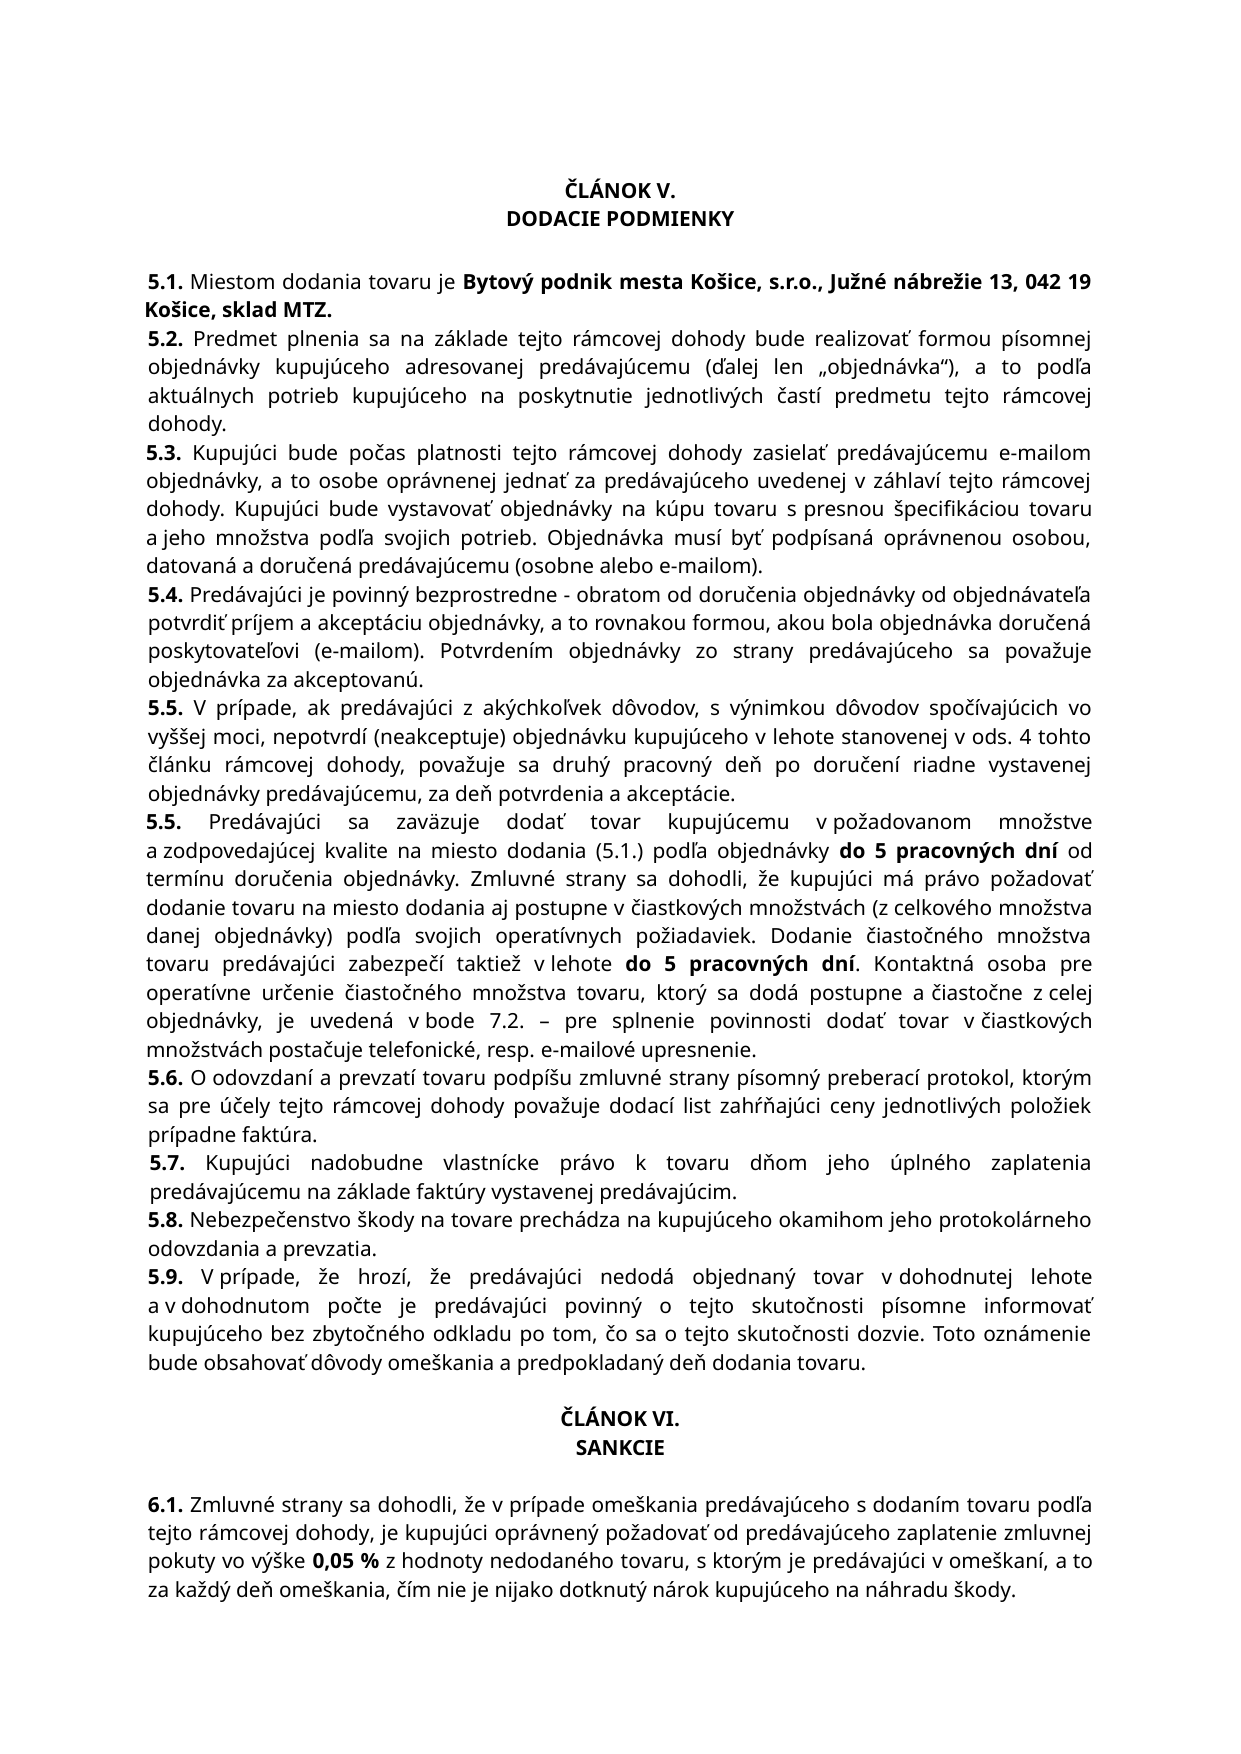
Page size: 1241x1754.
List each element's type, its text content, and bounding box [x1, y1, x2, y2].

list 5.2. Predmet plnenia sa na základe tejto rámcovej dohody bude realizovať formou písomnej objednávky kupujúceho adresovanej predávajúcemu (ďalej len „objednávka“), a to podľa aktuálnych potrieb kupujúceho na poskytnutie jednotlivých častí predmetu tejto rámcovej dohody. [148, 324, 1093, 438]
list 5.7. Kupujúci nadobudne vlastnícke právo k tovaru dňom jeho úplného zaplatenia predávajúcemu na základe faktúry vystavenej predávajúcim. [149, 1148, 1093, 1205]
text 5.6. O odovzdaní a prevzatí tovaru podpíšu zmluvné strany písomný preberací protokol, ktorým sa pre účely tejto rámcovej dohody považuje dodací list zahŕňajúci ceny jednotlivých položiek prípadne faktúra. [148, 1063, 1093, 1148]
text 5.9. V prípade, že hrozí, že predávajúci nedodá objednaný tovar v dohodnutej lehote a v dohodnutom počte je predávajúci povinný o tejto skutočnosti písomne informovať kupujúceho bez zbytočného odkladu po tom, čo sa o tejto skutočnosti dozvie. Toto oznámenie bude obsahovať dôvody omeškania a predpokladaný deň dodania tovaru. [148, 1262, 1093, 1376]
list 5.5. V prípade, ak predávajúci z akýchkoľvek dôvodov, s výnimkou dôvodov spočívajúcich vo vyššej moci, nepotvrdí (neakceptuje) objednávku kupujúceho v lehote stanovenej v ods. 4 tohto článku rámcovej dohody, považuje sa druhý pracovný deň po doručení riadne vystavenej objednávky predávajúcemu, za deň potvrdenia a akceptácie. [148, 693, 1093, 807]
list 5.5. Predávajúci sa zaväzuje dodať tovar kupujúcemu v požadovanom množstve a zodpovedajúcej kvalite na miesto dodania (5.1.) podľa objednávky do 5 pracovných dní od termínu doručenia objednávky. Zmluvné strany sa dohodli, že kupujúci má právo požadovať dodanie tovaru na miesto dodania aj postupne v čiastkových množstvách (z celkového množstva danej objednávky) podľa svojich operatívnych požiadaviek. Dodanie čiastočného množstva tovaru predávajúci zabezpečí taktiež v lehote do 5 pracovných dní. Kontaktná osoba pre operatívne určenie čiastočného množstva tovaru, ktorý sa dodá postupne a čiastočne z celej objednávky, je uvedená v bode 7.2. – pre splnenie povinnosti dodať tovar v čiastkových množstvách postačuje telefonické, resp. e-mailové upresnenie. [146, 807, 1093, 1063]
subtitle ČLÁNOK V. [148, 176, 1093, 204]
list 5.1. Miestom dodania tovaru je Bytový podnik mesta Košice, s.r.o., Južné nábrežie 13, 042 19 Košice, sklad MTZ. [144, 267, 1093, 324]
text 6.1. Zmluvné strany sa dohodli, že v prípade omeškania predávajúceho s dodaním tovaru podľa tejto rámcovej dohody, je kupujúci oprávnený požadovať od predávajúceho zaplatenie zmluvnej pokuty vo výške 0,05 % z hodnoty nedodaného tovaru, s ktorým je predávajúci v omeškaní, a to za každý deň omeškania, čím nie je nijako dotknutý nárok kupujúceho na náhradu škody. [148, 1490, 1093, 1603]
list 5.4. Predávajúci je povinný bezprostredne - obratom od doručenia objednávky od objednávateľa potvrdiť príjem a akceptáciu objednávky, a to rovnakou formou, akou bola objednávka doručená poskytovateľovi (e-mailom). Potvrdením objednávky zo strany predávajúceho sa považuje objednávka za akceptovanú. [148, 580, 1093, 693]
list 5.3. Kupujúci bude počas platnosti tejto rámcovej dohody zasielať predávajúcemu e-mailom objednávky, a to osobe oprávnenej jednať za predávajúceho uvedenej v záhlaví tejto rámcovej dohody. Kupujúci bude vystavovať objednávky na kúpu tovaru s presnou špecifikáciou tovaru a jeho množstva podľa svojich potrieb. Objednávka musí byť podpísaná oprávnenou osobou, datovaná a doručená predávajúcemu (osobne alebo e-mailom). [146, 438, 1093, 580]
text 5.8. Nebezpečenstvo škody na tovare prechádza na kupujúceho okamihom jeho protokolárneho odovzdania a prevzatia. [148, 1205, 1093, 1262]
text SANKCIE [148, 1433, 1093, 1461]
text DODACIE PODMIENKY [148, 204, 1093, 233]
text ČLÁNOK VI. [148, 1404, 1093, 1433]
